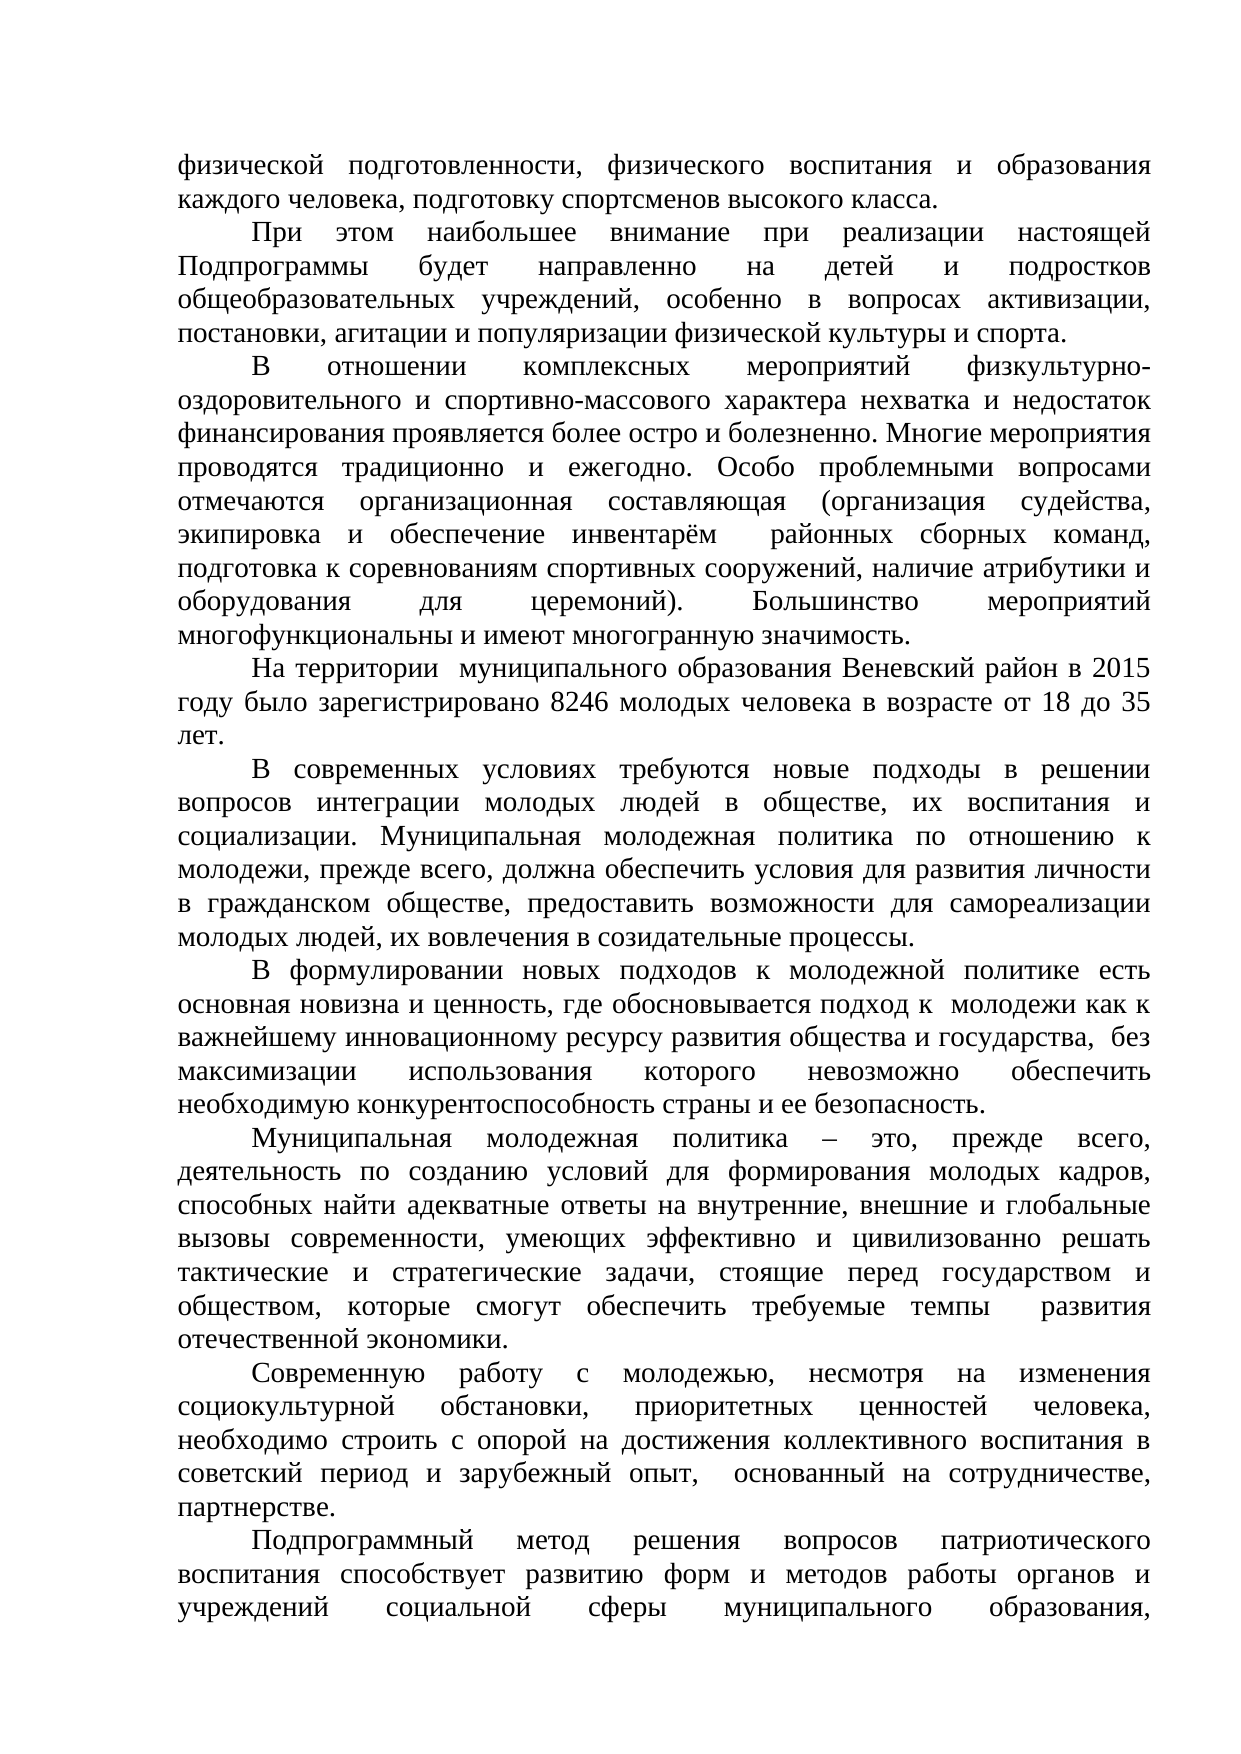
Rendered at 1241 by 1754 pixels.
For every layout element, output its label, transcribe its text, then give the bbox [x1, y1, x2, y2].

text В формулировании новых подходов к молодежной политике есть основная новизна и ценность, где обосновывается подход к молодежи как к важнейшему инновационному ресурсу развития общества и государства, без максимизации использования которого невозможно обеспечить необходимую конкурентоспособность страны и ее безопасность. [177, 952, 1152, 1120]
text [177, 1522, 1152, 1623]
list При этом наибольшее внимание при реализации настоящей Подпрограммы будет направленно на детей и подростков общеобразовательных учреждений, особенно в вопросах активизации, постановки, агитации и популяризации физической культуры и спорта. [177, 214, 1152, 348]
text В отношении комплексных мероприятий физкультурно-оздоровительного и спортивно-массового характера нехватка и недостаток финансирования проявляется более остро и болезненно. Многие мероприятия проводятся традиционно и ежегодно. Особо проблемными вопросами отмечаются организационная составляющая (организация судейства, экипировка и обеспечение инвентарём районных сборных команд, подготовка к соревнованиям спортивных сооружений, наличие атрибутики и оборудования для церемоний). Большинство мероприятий многофункциональны и имеют многогранную значимость. [177, 348, 1152, 650]
text На территории муниципального образования Веневский район в 2015 году было зарегистрировано 8246 молодых человека в возрасте от 18 до 35 лет. [177, 650, 1152, 751]
text Муниципальная молодежная политика – это, прежде всего, деятельность по созданию условий для формирования молодых кадров, способных найти адекватные ответы на внутренние, внешние и глобальные вызовы современности, умеющих эффективно и цивилизованно решать тактические и стратегические задачи, стоящие перед государством и обществом, которые смогут обеспечить требуемые темпы развития отечественной экономики. [177, 1120, 1152, 1355]
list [177, 147, 1152, 214]
text Современную работу с молодежью, несмотря на изменения социокультурной обстановки, приоритетных ценностей человека, необходимо строить с опорой на достижения коллективного воспитания в советский период и зарубежный опыт, основанный на сотрудничестве, партнерстве. [177, 1355, 1152, 1522]
text В современных условиях требуются новые подходы в решении вопросов интеграции молодых людей в обществе, их воспитания и социализации. Муниципальная молодежная политика по отношению к молодежи, прежде всего, должна обеспечить условия для развития личности в гражданском обществе, предоставить возможности для самореализации молодых людей, их вовлечения в созидательные процессы. [177, 751, 1152, 952]
